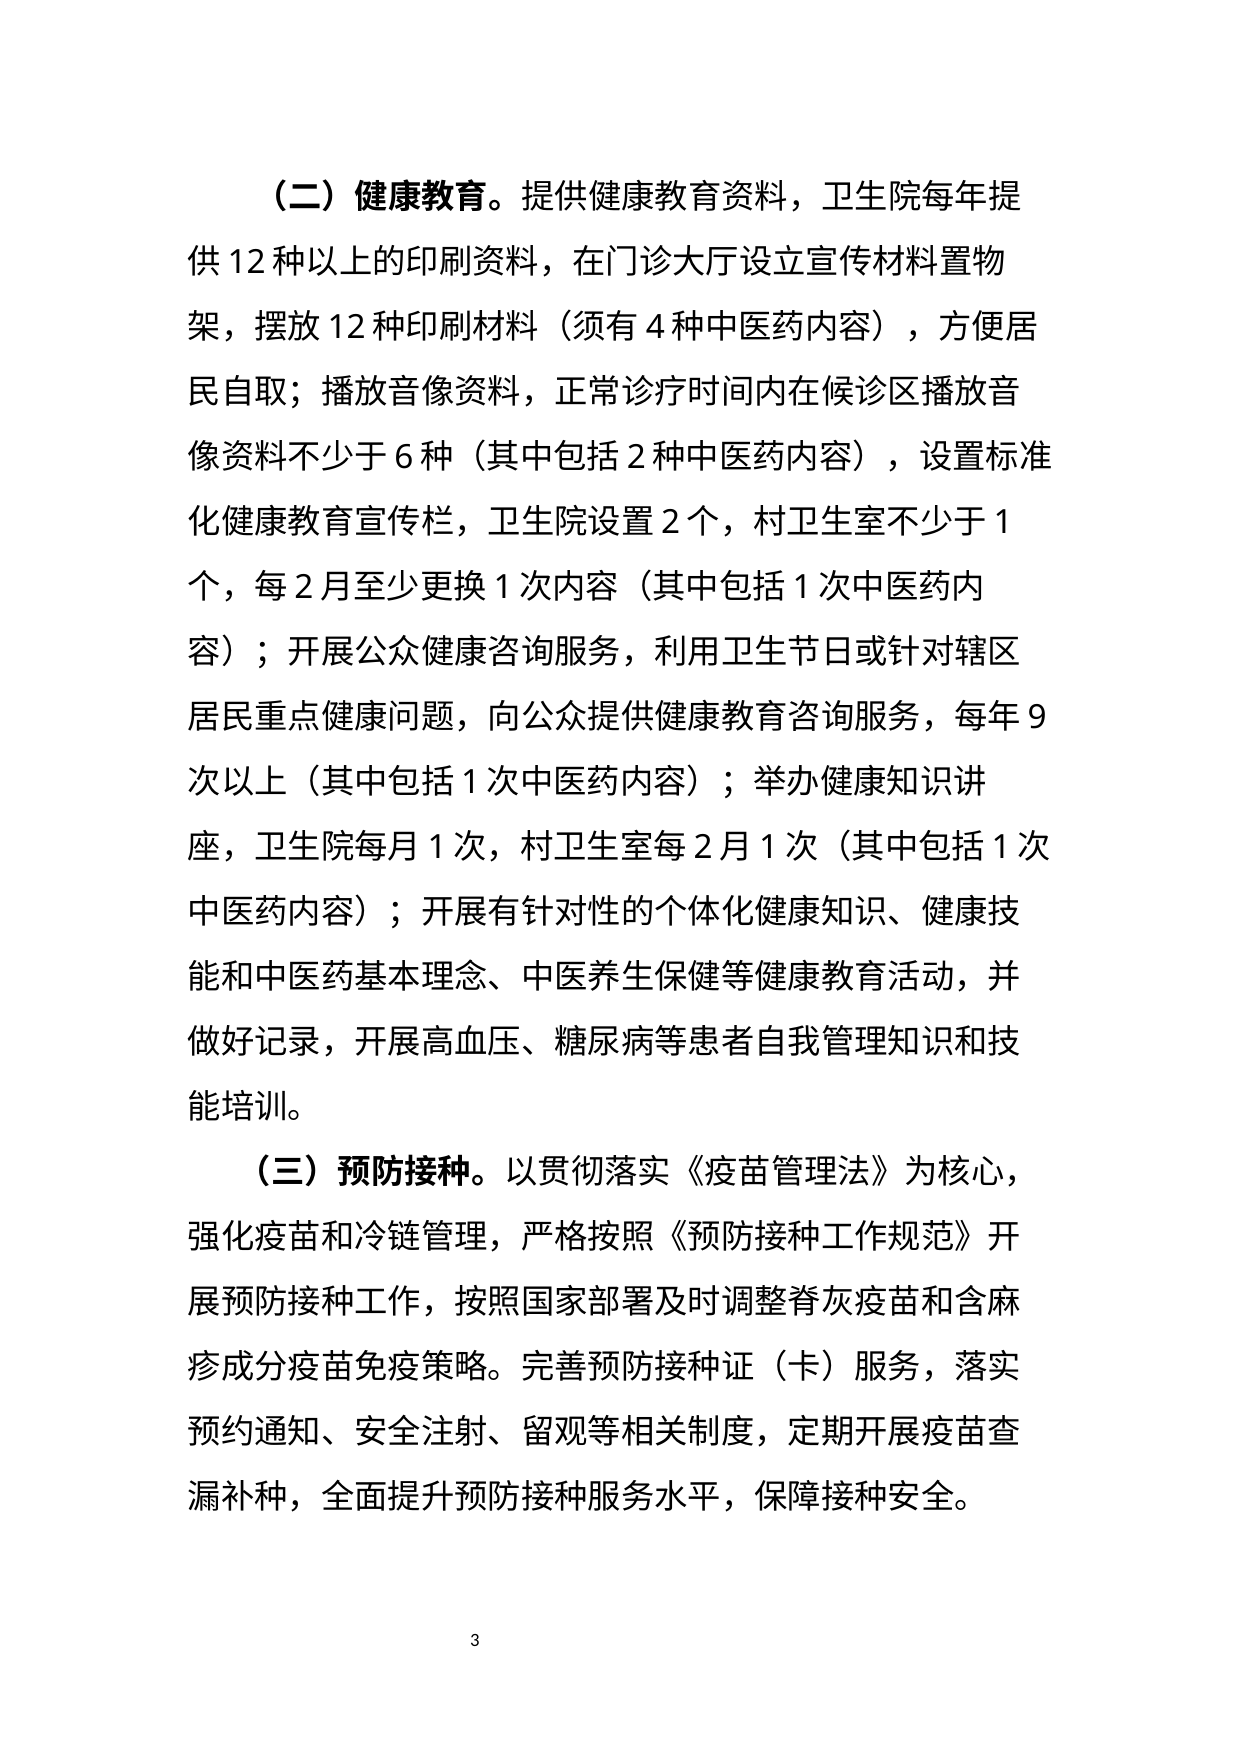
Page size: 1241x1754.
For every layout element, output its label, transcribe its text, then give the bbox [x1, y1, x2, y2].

text （二）健康教育。提供健康教育资料，卫生院每年提供12种以上的印刷资料，在门诊大厅设立宣传材料置物架，摆放12种印刷材料（须有4种中医药内容），方便居民自取；播放音像资料，正常诊疗时间内在候诊区播放音像资料不少于6种（其中包括2种中医药内容），设置标准化健康教育宣传栏，卫生院设置2个，村卫生室不少于1个，每2月至少更换1次内容（其中包括1次中医药内容）；开展公众健康咨询服务，利用卫生节日或针对辖区居民重点健康问题，向公众提供健康教育咨询服务，每年9次以上（其中包括1次中医药内容）；举办健康知识讲座，卫生院每月1次，村卫生室每2月1次（其中包括1次中医药内容）；开展有针对性的个体化健康知识、健康技能和中医药基本理念、中医养生保健等健康教育活动，并做好记录，开展高血压、糖尿病等患者自我管理知识和技能培训。 [187, 162, 1053, 1137]
text （三）预防接种。以贯彻落实《疫苗管理法》为核心，强化疫苗和冷链管理，严格按照《预防接种工作规范》开展预防接种工作，按照国家部署及时调整脊灰疫苗和含麻疹成分疫苗免疫策略。完善预防接种证（卡）服务，落实预约通知、安全注射、留观等相关制度，定期开展疫苗查漏补种，全面提升预防接种服务水平，保障接种安全。 [187, 1137, 1053, 1527]
